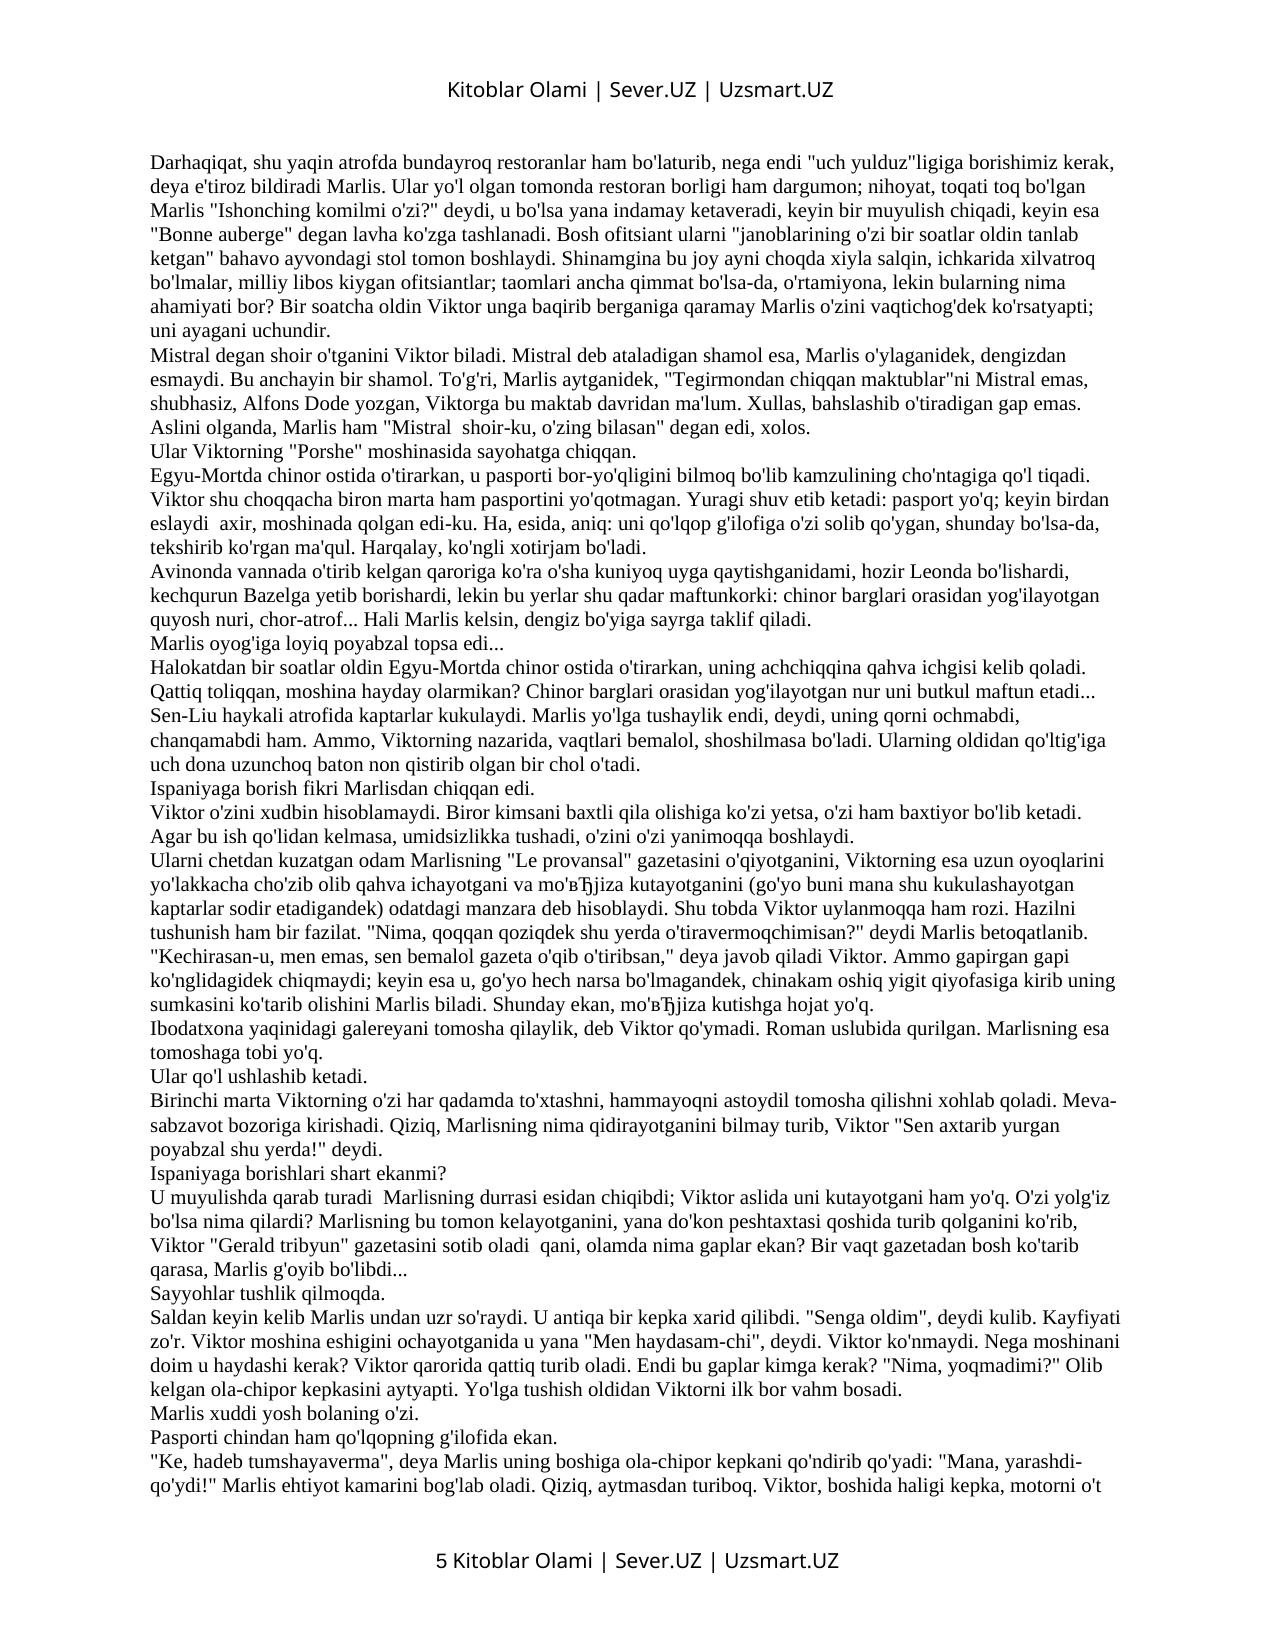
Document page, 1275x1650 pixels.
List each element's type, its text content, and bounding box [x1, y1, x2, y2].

text Ular Viktorning "Porshe" moshinasida sayohatga chiqqan. [150, 439, 1125, 463]
text Ular qo'l ushlashib ketadi. [150, 1064, 1125, 1088]
text Halokatdan bir soatlar oldin Egyu-Mortda chinor ostida o'tirarkan, uning achchiqqina qahva ichgisi kelib qoladi. Qattiq toliqqan, moshina hayday olarmikan? Chinor barglari orasidan yog'ilayotgan nur uni butkul maftun etadi... Sen-Liu haykali atrofida kaptarlar kukulaydi. Marlis yo'lga tushaylik endi, deydi, uning qorni ochmabdi, chanqamabdi ham. Ammo, Viktorning nazarida, vaqtlari bemalol, shoshilmasa bo'ladi. Ularning oldidan qo'ltig'iga uch dona uzunchoq baton non qistirib olgan bir chol o'tadi. [150, 655, 1125, 776]
text Ispaniyaga borish fikri Marlisdan chiqqan edi. [150, 776, 1125, 800]
text Sayyohlar tushlik qilmoqda. [150, 1281, 1125, 1305]
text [150, 1449, 1125, 1497]
text Avinonda vannada o'tirib kelgan qaroriga ko'ra o'sha kuniyoq uyga qaytishganidami, hozir Leonda bo'lishardi, kechqurun Bazelga yetib borishardi, lekin bu yerlar shu qadar maftunkorki: chinor barglari orasidan yog'ilayotgan quyosh nuri, chor-atrof... Hali Marlis kelsin, dengiz bo'yiga sayrga taklif qiladi. [150, 559, 1125, 631]
text Pasporti chindan ham qo'lqopning g'ilofida ekan. [150, 1425, 1125, 1449]
text Birinchi marta Viktorning o'zi har qadamda to'xtashni, hammayoqni astoydil tomosha qilishni xohlab qoladi. Meva-sabzavot bozoriga kirishadi. Qiziq, Marlisning nima qidirayotganini bilmay turib, Viktor "Sen axtarib yurgan poyabzal shu yerda!" deydi. [150, 1088, 1125, 1161]
text Mistral degan shoir o'tganini Viktor biladi. Mistral deb ataladigan shamol esa, Marlis o'ylaganidek, dengizdan esmaydi. Bu anchayin bir shamol. To'g'ri, Marlis aytganidek, "Tegirmondan chiqqan maktublar"ni Mistral emas, shubhasiz, Alfons Dode yozgan, Viktorga bu maktab davridan ma'lum. Xullas, bahslashib o'tiradigan gap emas. Aslini olganda, Marlis ham "Mistral shoir-ku, o'zing bilasan" degan edi, xolos. [150, 342, 1125, 439]
text Ibodatxona yaqinidagi galereyani tomosha qilaylik, deb Viktor qo'ymadi. Roman uslubida qurilgan. Marlisning esa tomoshaga tobi yo'q. [150, 1016, 1125, 1064]
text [150, 150, 1125, 342]
text Egyu-Mortda chinor ostida o'tirarkan, u pasporti bor-yo'qligini bilmoq bo'lib kamzulining cho'ntagiga qo'l tiqadi. Viktor shu choqqacha biron marta ham pasportini yo'qotmagan. Yuragi shuv etib ketadi: pasport yo'q; keyin birdan eslaydi axir, moshinada qolgan edi-ku. Ha, esida, aniq: uni qo'lqop g'ilofiga o'zi solib qo'ygan, shunday bo'lsa-da, tekshirib ko'rgan ma'qul. Harqalay, ko'ngli xotirjam bo'ladi. [150, 463, 1125, 559]
text Marlis oyog'iga loyiq poyabzal topsa edi... [150, 631, 1125, 655]
text U muyulishda qarab turadi Marlisning durrasi esidan chiqibdi; Viktor aslida uni kutayotgani ham yo'q. O'zi yolg'iz bo'lsa nima qilardi? Marlisning bu tomon kelayotganini, yana do'kon peshtaxtasi qoshida turib qolganini ko'rib, Viktor "Gerald tribyun" gazetasini sotib oladi qani, olamda nima gaplar ekan? Bir vaqt gazetadan bosh ko'tarib qarasa, Marlis g'oyib bo'libdi... [150, 1185, 1125, 1281]
text Ularni chetdan kuzatgan odam Marlisning "Le provansal" gazetasini o'qiyotganini, Viktorning esa uzun oyoqlarini yo'lakkacha cho'zib olib qahva ichayotgani va mo'вЂjiza kutayotganini (go'yo buni mana shu kukulashayotgan kaptarlar sodir etadigandek) odatdagi manzara deb hisoblaydi. Shu tobda Viktor uylanmoqqa ham rozi. Hazilni tushunish ham bir fazilat. "Nima, qoqqan qoziqdek shu yerda o'tiravermoqchimisan?" deydi Marlis betoqatlanib. "Kechirasan-u, men emas, sen bemalol gazeta o'qib o'tiribsan," deya javob qiladi Viktor. Ammo gapirgan gapi ko'nglidagidek chiqmaydi; keyin esa u, go'yo hech narsa bo'lmagandek, chinakam oshiq yigit qiyofasiga kirib uning sumkasini ko'tarib olishini Marlis biladi. Shunday ekan, mo'вЂjiza kutishga hojat yo'q. [150, 848, 1125, 1016]
text Marlis xuddi yosh bolaning o'zi. [150, 1401, 1125, 1425]
text Ispaniyaga borishlari shart ekanmi? [150, 1161, 1125, 1185]
text Saldan keyin kelib Marlis undan uzr so'raydi. U antiqa bir kepka xarid qilibdi. "Senga oldim", deydi kulib. Kayfiyati zo'r. Viktor moshina eshigini ochayotganida u yana "Men haydasam-chi", deydi. Viktor ko'nmaydi. Nega moshinani doim u haydashi kerak? Viktor qarorida qattiq turib oladi. Endi bu gaplar kimga kerak? "Nima, yoqmadimi?" Olib kelgan ola-chipor kepkasini aytyapti. Yo'lga tushish oldidan Viktorni ilk bor vahm bosadi. [150, 1305, 1125, 1401]
text Viktor o'zini xudbin hisoblamaydi. Biror kimsani baxtli qila olishiga ko'zi yetsa, o'zi ham baxtiyor bo'lib ketadi. Agar bu ish qo'lidan kelmasa, umidsizlikka tushadi, o'zini o'zi yanimoqqa boshlaydi. [150, 800, 1125, 848]
